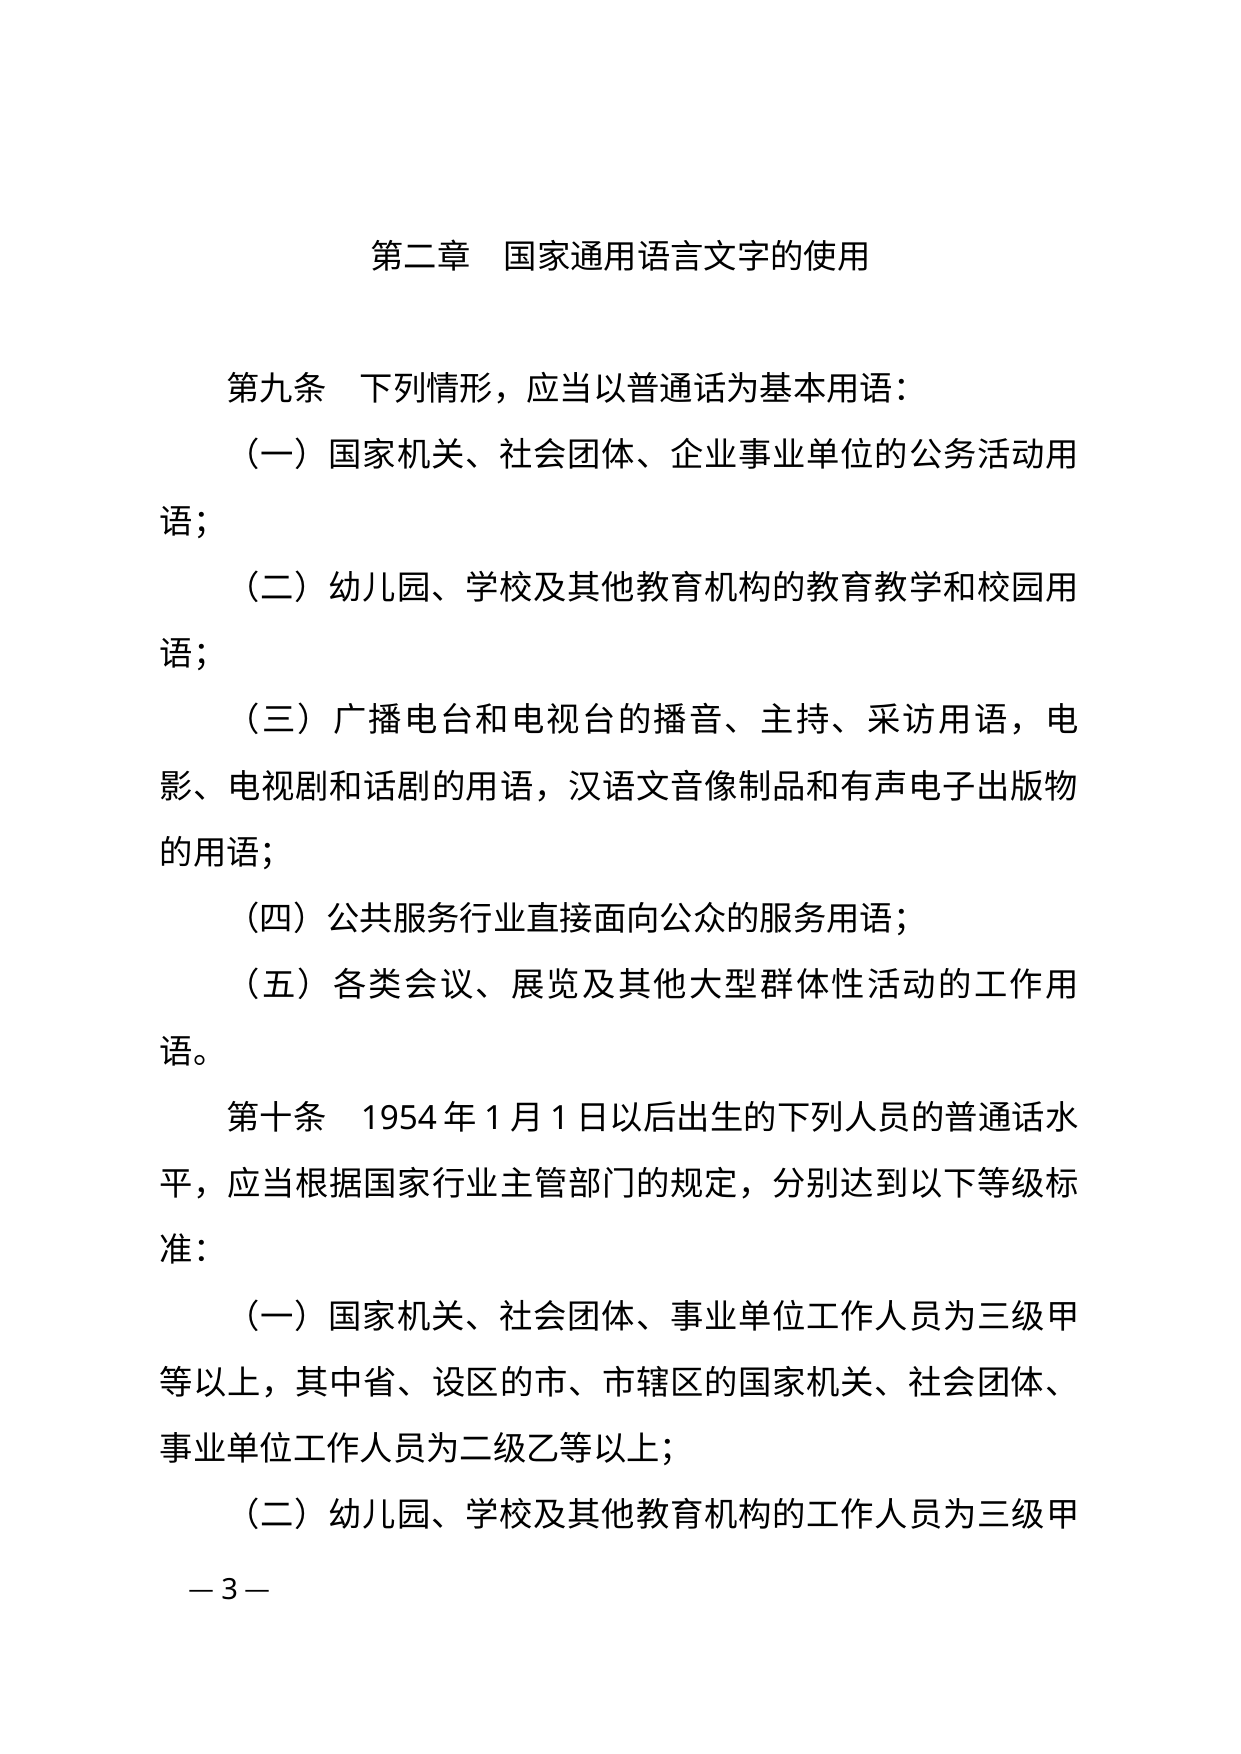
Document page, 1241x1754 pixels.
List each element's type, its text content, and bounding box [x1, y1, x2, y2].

text （四）公共服务行业直接面向公众的服务用语； [159, 883, 1081, 949]
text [159, 1479, 1081, 1545]
text 第十条 1954年1月1日以后出生的下列人员的普通话水平，应当根据国家行业主管部门的规定，分别达到以下等级标准： [159, 1082, 1081, 1280]
text （五）各类会议、展览及其他大型群体性活动的工作用语。 [159, 949, 1081, 1082]
text （一）国家机关、社会团体、事业单位工作人员为三级甲等以上，其中省、设区的市、市辖区的国家机关、社会团体、事业单位工作人员为二级乙等以上； [159, 1280, 1081, 1479]
text （一）国家机关、社会团体、企业事业单位的公务活动用语； [159, 419, 1081, 552]
text 第二章 国家通用语言文字的使用 [159, 220, 1081, 287]
text （二）幼儿园、学校及其他教育机构的教育教学和校园用语； [159, 552, 1081, 684]
text （三）广播电台和电视台的播音、主持、采访用语，电影、电视剧和话剧的用语，汉语文音像制品和有声电子出版物的用语； [159, 684, 1081, 883]
text 第九条 下列情形，应当以普通话为基本用语： [159, 353, 1081, 419]
